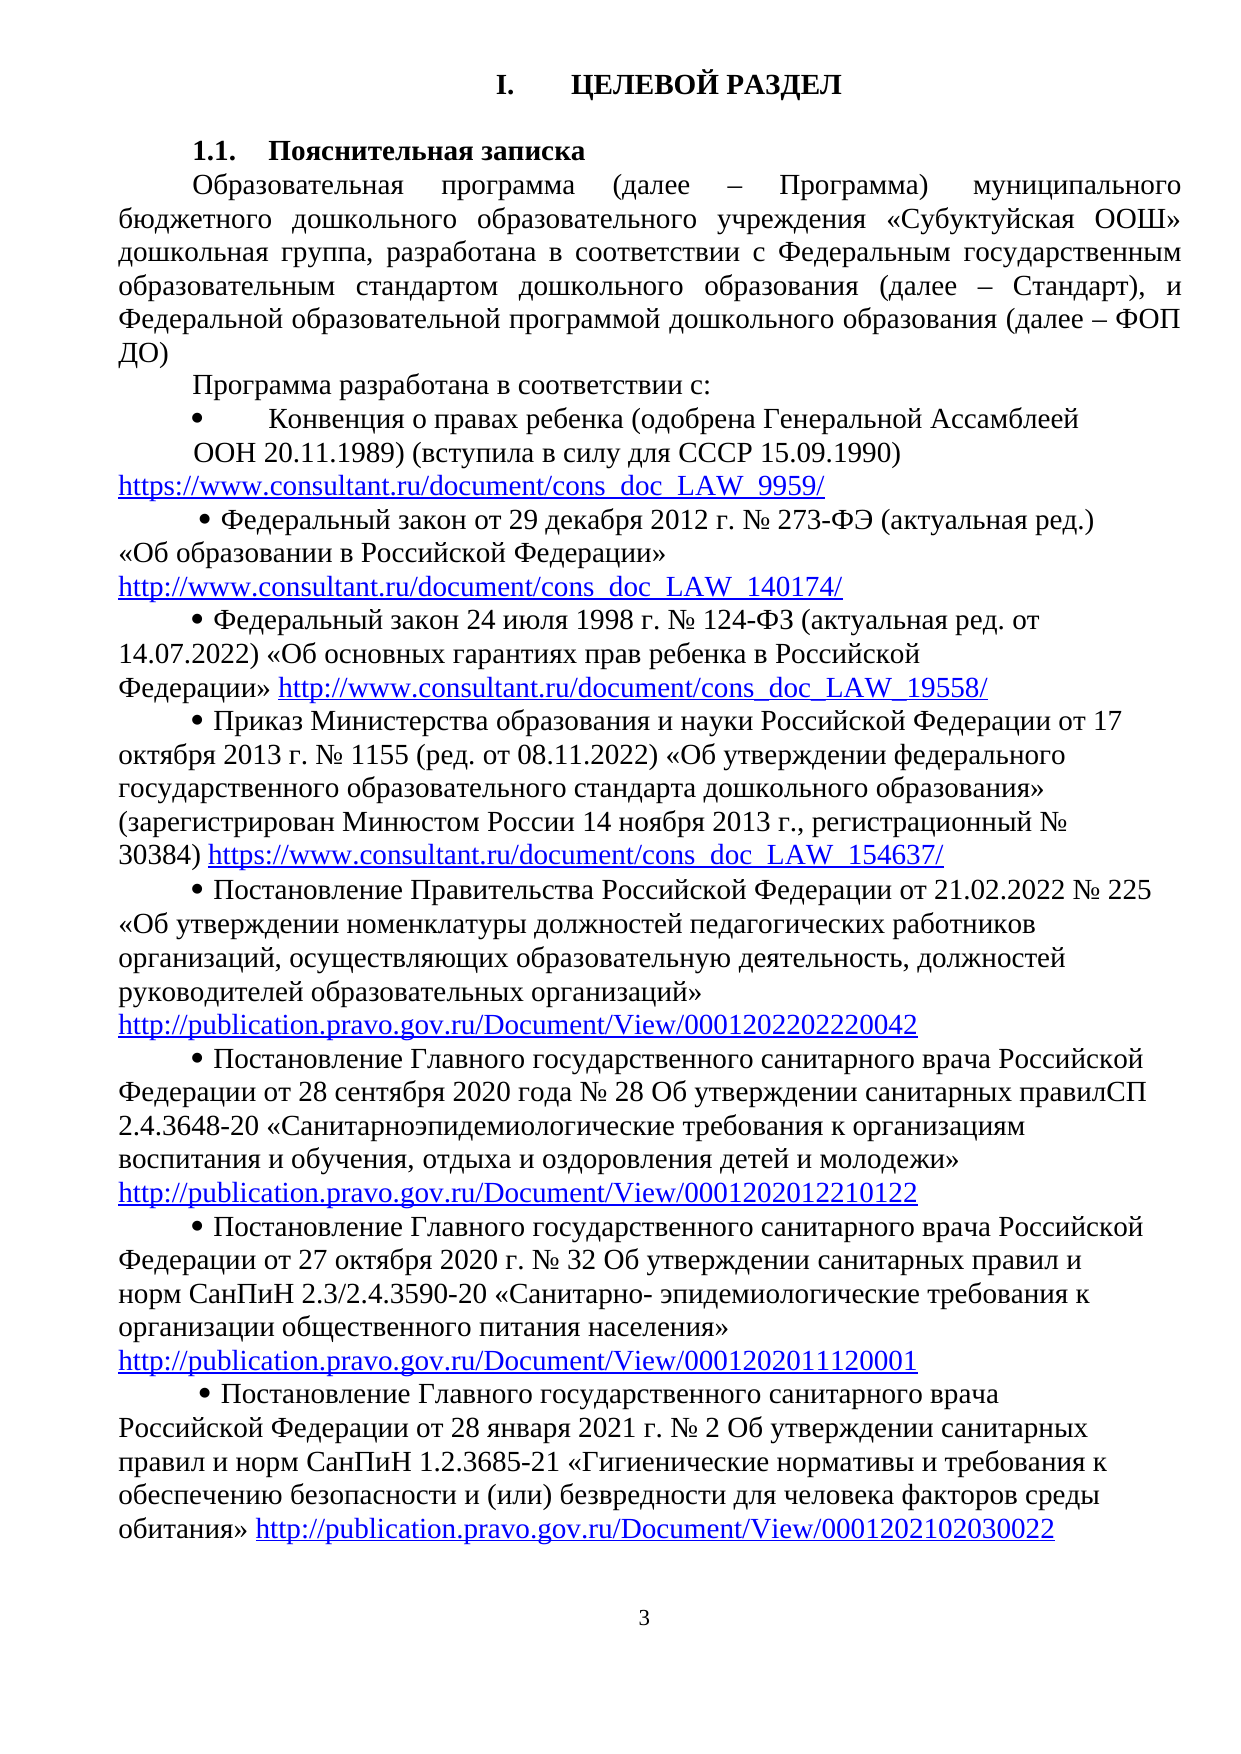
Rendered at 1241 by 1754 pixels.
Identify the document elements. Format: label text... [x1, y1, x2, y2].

text «Об утверждении номенклатуры должностей педагогических работников организаций, осуществляющих образовательную деятельность, должностей руководителей образовательных организаций» http://publication.pravo.gov.ru/Document/View/0001202202220042 [118, 907, 1190, 1041]
text I. ЦЕЛЕВОЙ РАЗДЕЛ [496, 67, 1238, 100]
list Постановление Главного государственного санитарного врача Российской Федерации от 27 октября 2020 г. № 32 Об утверждении санитарных правил и норм СанПиН 2.3/2.4.3590-20 «Санитарно- эпидемиологические требования к организации общественного питания населения» http://publication.pravo.gov.ru/Document/View/0001202011120001 [118, 1209, 1151, 1376]
text Образовательная программа (далее – Программа) муниципального бюджетного дошкольного образовательного учреждения «Субуктуйская ООШ» дошкольная группа, разработана в соответствии с Федеральным государственным образовательным стандартом дошкольного образования (далее – Стандарт), и Федеральной образовательной программой дошкольного образования (далее – ФОП ДО) [118, 167, 1182, 368]
list Постановление Правительства Российской Федерации от 21.02.2022 № 225 [192, 871, 1238, 907]
list Федеральный закон 24 июля 1998 г. № 124-ФЗ (актуальная ред. от 14.07.2022) «Об основных гарантиях прав ребенка в Российской Федерации» http://www.consultant.ru/document/cons_doc_LAW_19558/ [118, 602, 1079, 703]
list Конвенция о правах ребенка (одобрена Генеральной Ассамблеей ООН 20.11.1989) (вступила в силу для СССР 15.09.1990) [192, 401, 1148, 469]
text https://www.consultant.ru/document/cons_doc_LAW_9959/ [118, 469, 1238, 502]
list Федеральный закон от 29 декабря 2012 г. № 273-ФЭ (актуальная ред.) «Об образовании в Российской Федерации» http://www.consultant.ru/document/cons_doc_LAW_140174/ [118, 502, 1150, 602]
subtitle Пояснительная записка [192, 134, 1238, 167]
text Программа разработана в соответствии с: [192, 368, 1238, 401]
list Приказ Министерства образования и науки Российской Федерации от 17 октября 2013 г. № 1155 (ред. от 08.11.2022) «Об утверждении федерального государственного образовательного стандарта дошкольного образования» (зарегистрирован Минюстом России 14 ноября 2013 г., регистрационный № 30384) https://www.consultant.ru/document/cons_doc_LAW_154637/ [118, 703, 1157, 871]
list Постановление Главного государственного санитарного врача Российской Федерации от 28 сентября 2020 года № 28 Об утверждении санитарных правилСП 2.4.3648-20 «Санитарноэпидемиологические требования к организациям воспитания и обучения, отдыха и оздоровления детей и молодежи» http://publication.pravo.gov.ru/Document/View/0001202012210122 [118, 1041, 1174, 1209]
list Постановление Главного государственного санитарного врача Российской Федерации от 28 января 2021 г. № 2 Об утверждении санитарных правил и норм СанПиН 1.2.3685-21 «Гигиенические нормативы и требования к обеспечению безопасности и (или) безвредности для человека факторов среды обитания» http://publication.pravo.gov.ru/Document/View/0001202102030022 [118, 1376, 1149, 1544]
